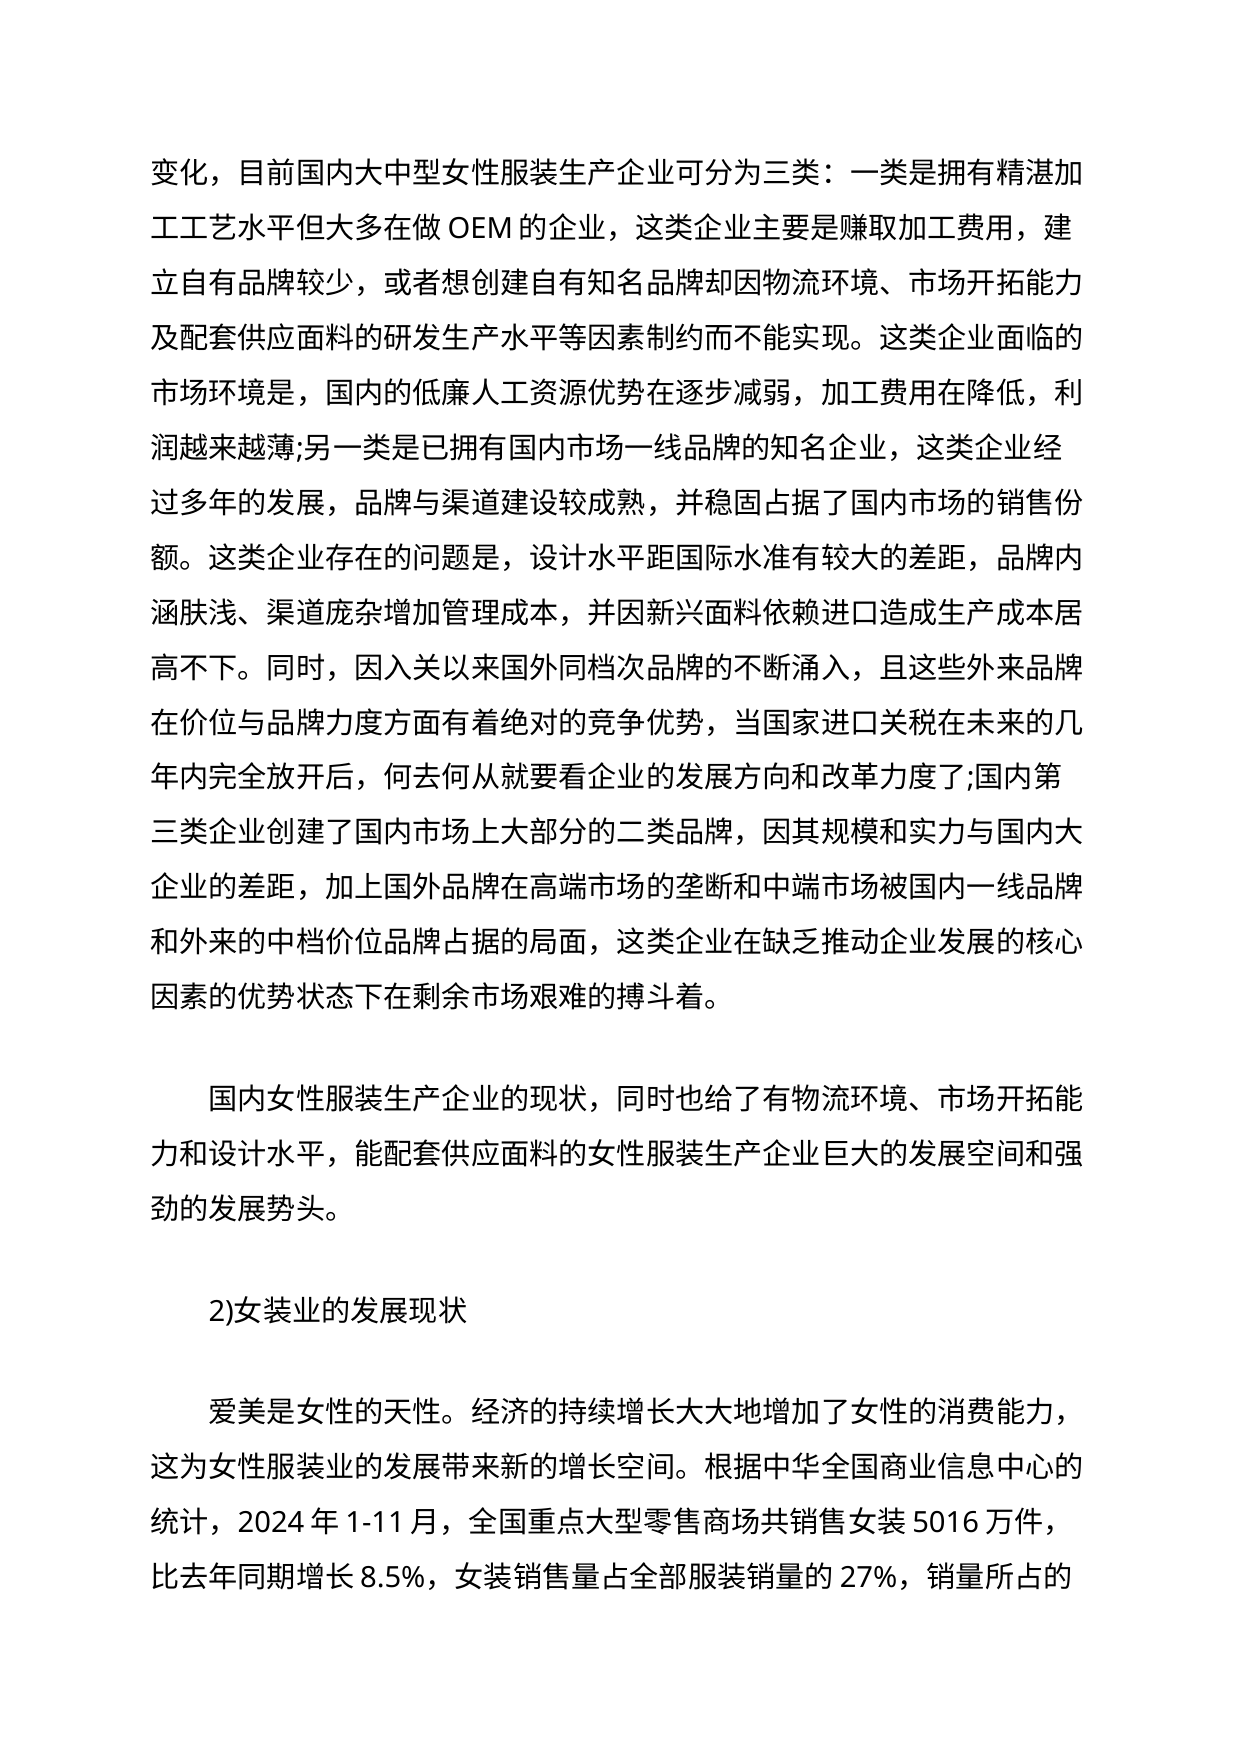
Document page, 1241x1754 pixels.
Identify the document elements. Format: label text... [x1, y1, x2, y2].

text 2)女装业的发展现状 [150, 1287, 1090, 1329]
text 国内女性服装生产企业的现状，同时也给了有物流环境、市场开拓能力和设计水平，能配套供应面料的女性服装生产企业巨大的发展空间和强劲的发展势头。 [150, 1076, 1090, 1228]
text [150, 150, 1090, 1016]
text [150, 1389, 1090, 1596]
